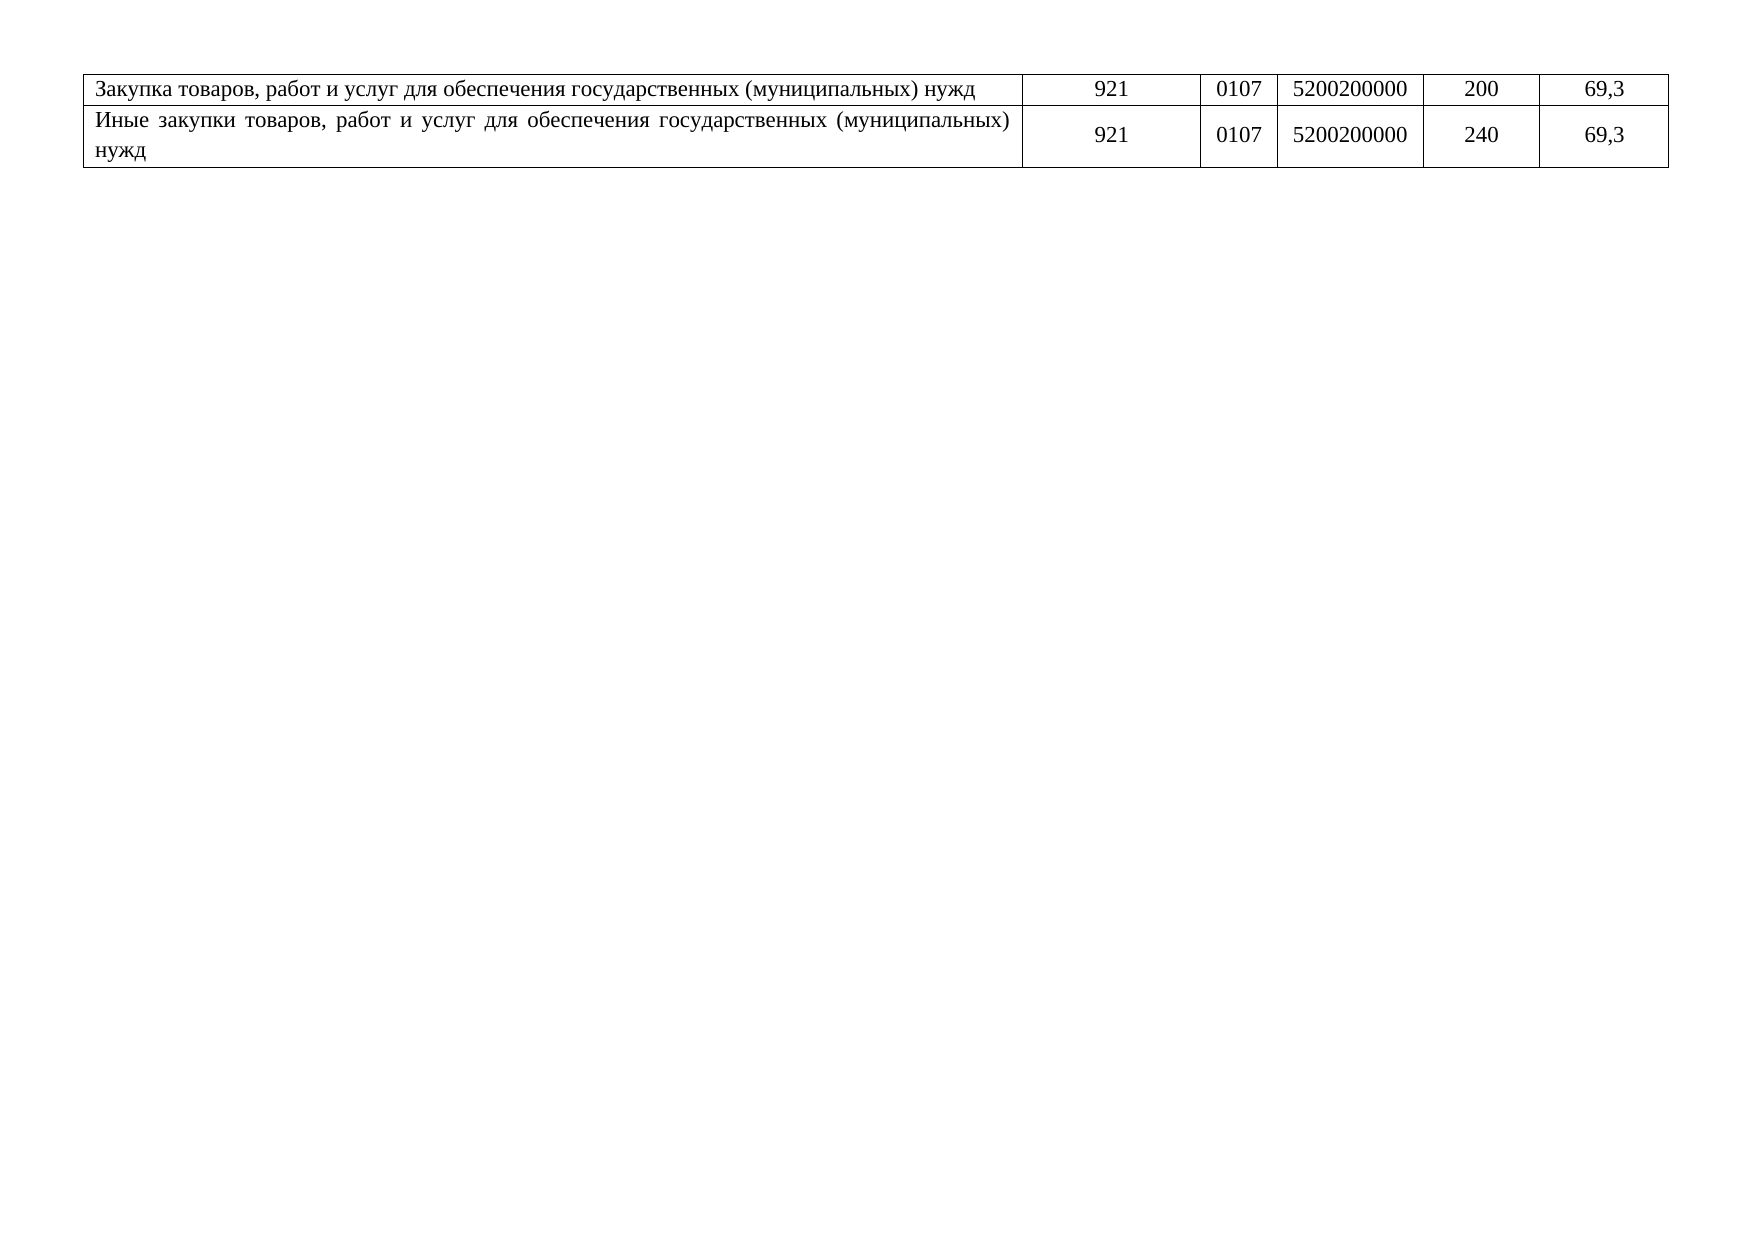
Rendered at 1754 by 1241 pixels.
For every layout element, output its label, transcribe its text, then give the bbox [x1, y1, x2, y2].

table_cell 921 [1023, 75, 1200, 105]
table_cell 0107 [1201, 106, 1277, 167]
table_cell 69,3 [1540, 75, 1668, 105]
table_cell 200 [1424, 75, 1539, 105]
table_cell 5200200000 [1278, 106, 1423, 167]
table_cell 0107 [1201, 75, 1277, 105]
table_cell 5200200000 [1278, 75, 1423, 105]
table_cell 240 [1424, 106, 1539, 167]
table_cell 921 [1023, 106, 1200, 167]
table_cell Закупка товаров, работ и услуг для обеспечения государственных (муниципальных) нужд [84, 75, 1022, 105]
table_cell Иные закупки товаров, работ и услуг для обеспечения государственных (муниципальных) нужд [84, 106, 1022, 167]
table_cell 69,3 [1540, 106, 1668, 167]
